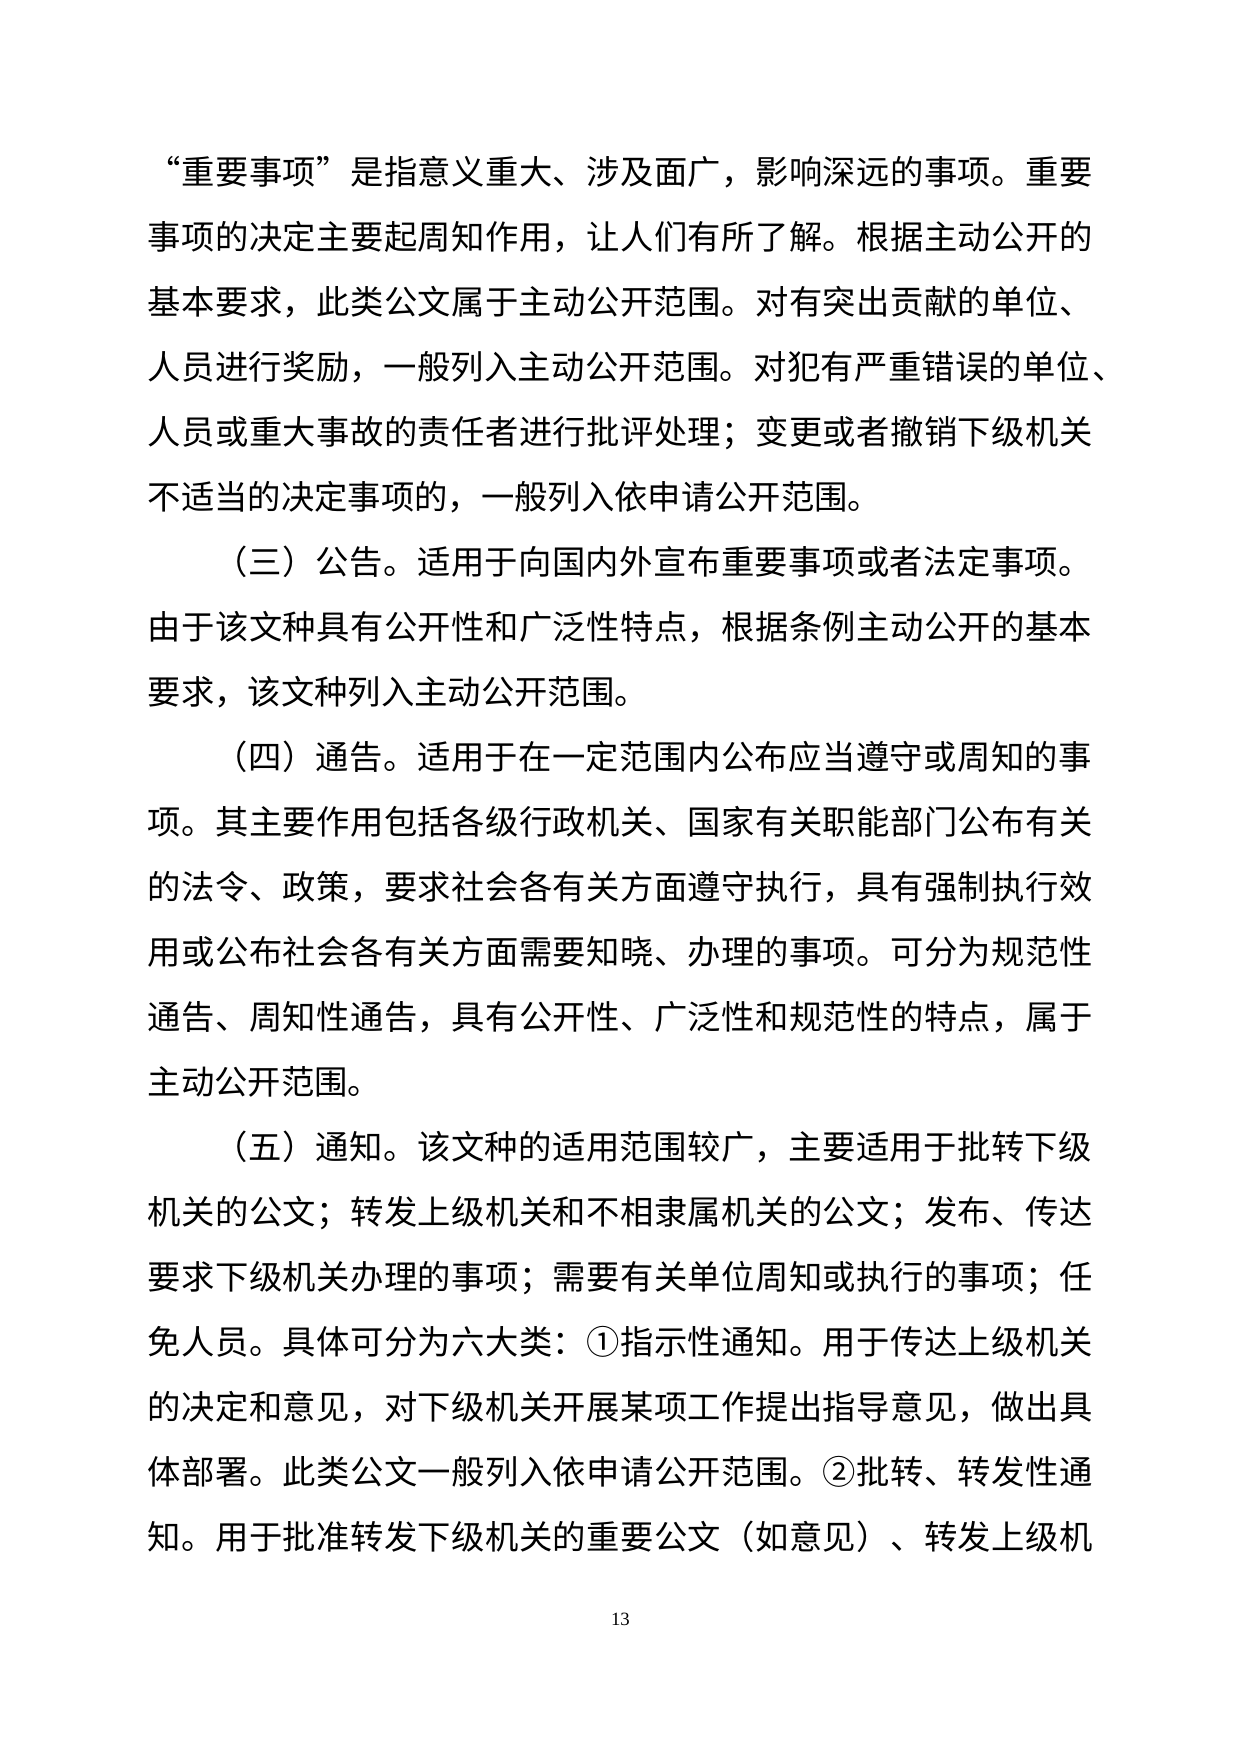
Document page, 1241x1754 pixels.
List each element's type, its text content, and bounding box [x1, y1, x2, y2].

text （三）公告。适用于向国内外宣布重要事项或者法定事项。由于该文种具有公开性和广泛性特点，根据条例主动公开的基本要求，该文种列入主动公开范围。 [148, 527, 1092, 722]
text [148, 137, 1092, 527]
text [148, 1112, 1092, 1567]
text （四）通告。适用于在一定范围内公布应当遵守或周知的事项。其主要作用包括各级行政机关、国家有关职能部门公布有关的法令、政策，要求社会各有关方面遵守执行，具有强制执行效用或公布社会各有关方面需要知晓、办理的事项。可分为规范性通告、周知性通告，具有公开性、广泛性和规范性的特点，属于主动公开范围。 [148, 722, 1092, 1112]
